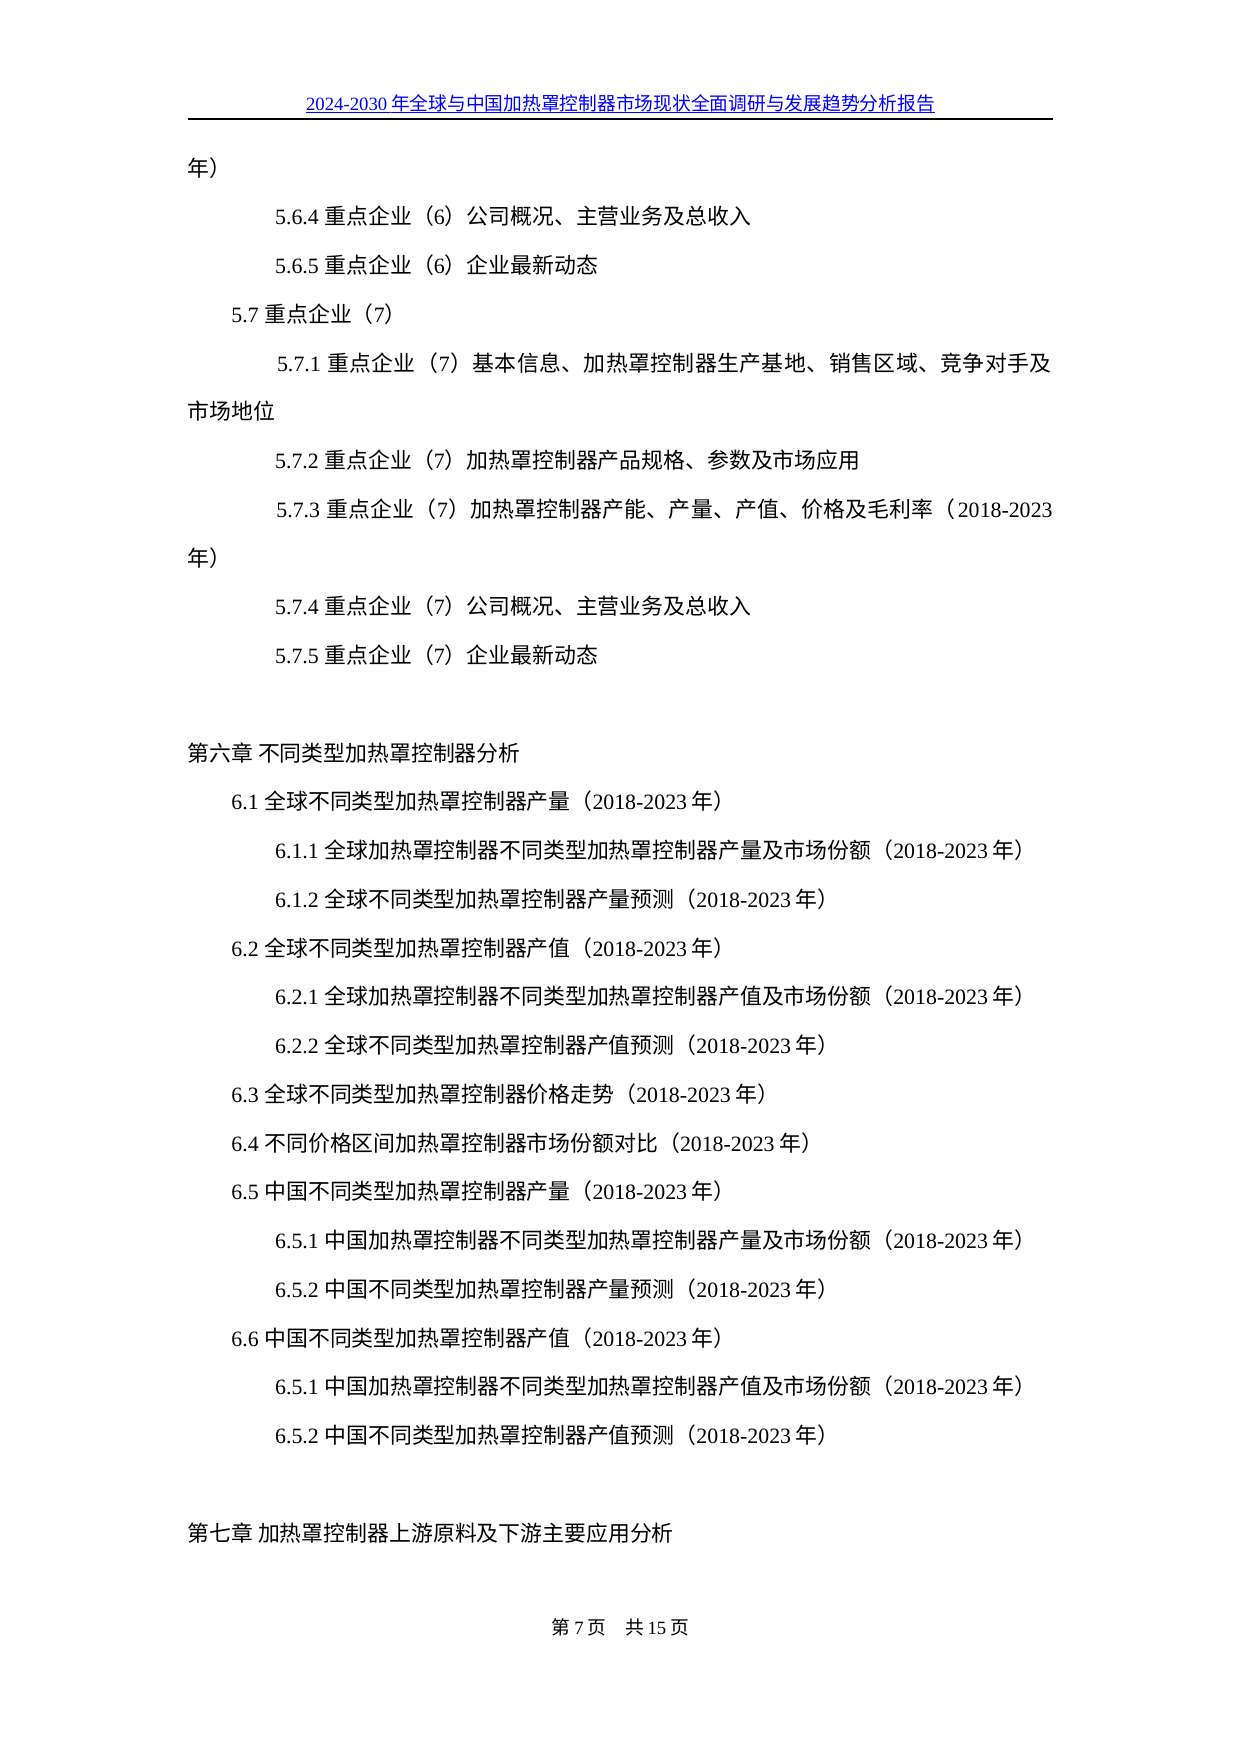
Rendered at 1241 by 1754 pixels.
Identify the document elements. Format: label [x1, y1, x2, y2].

text [187, 150, 1053, 1548]
